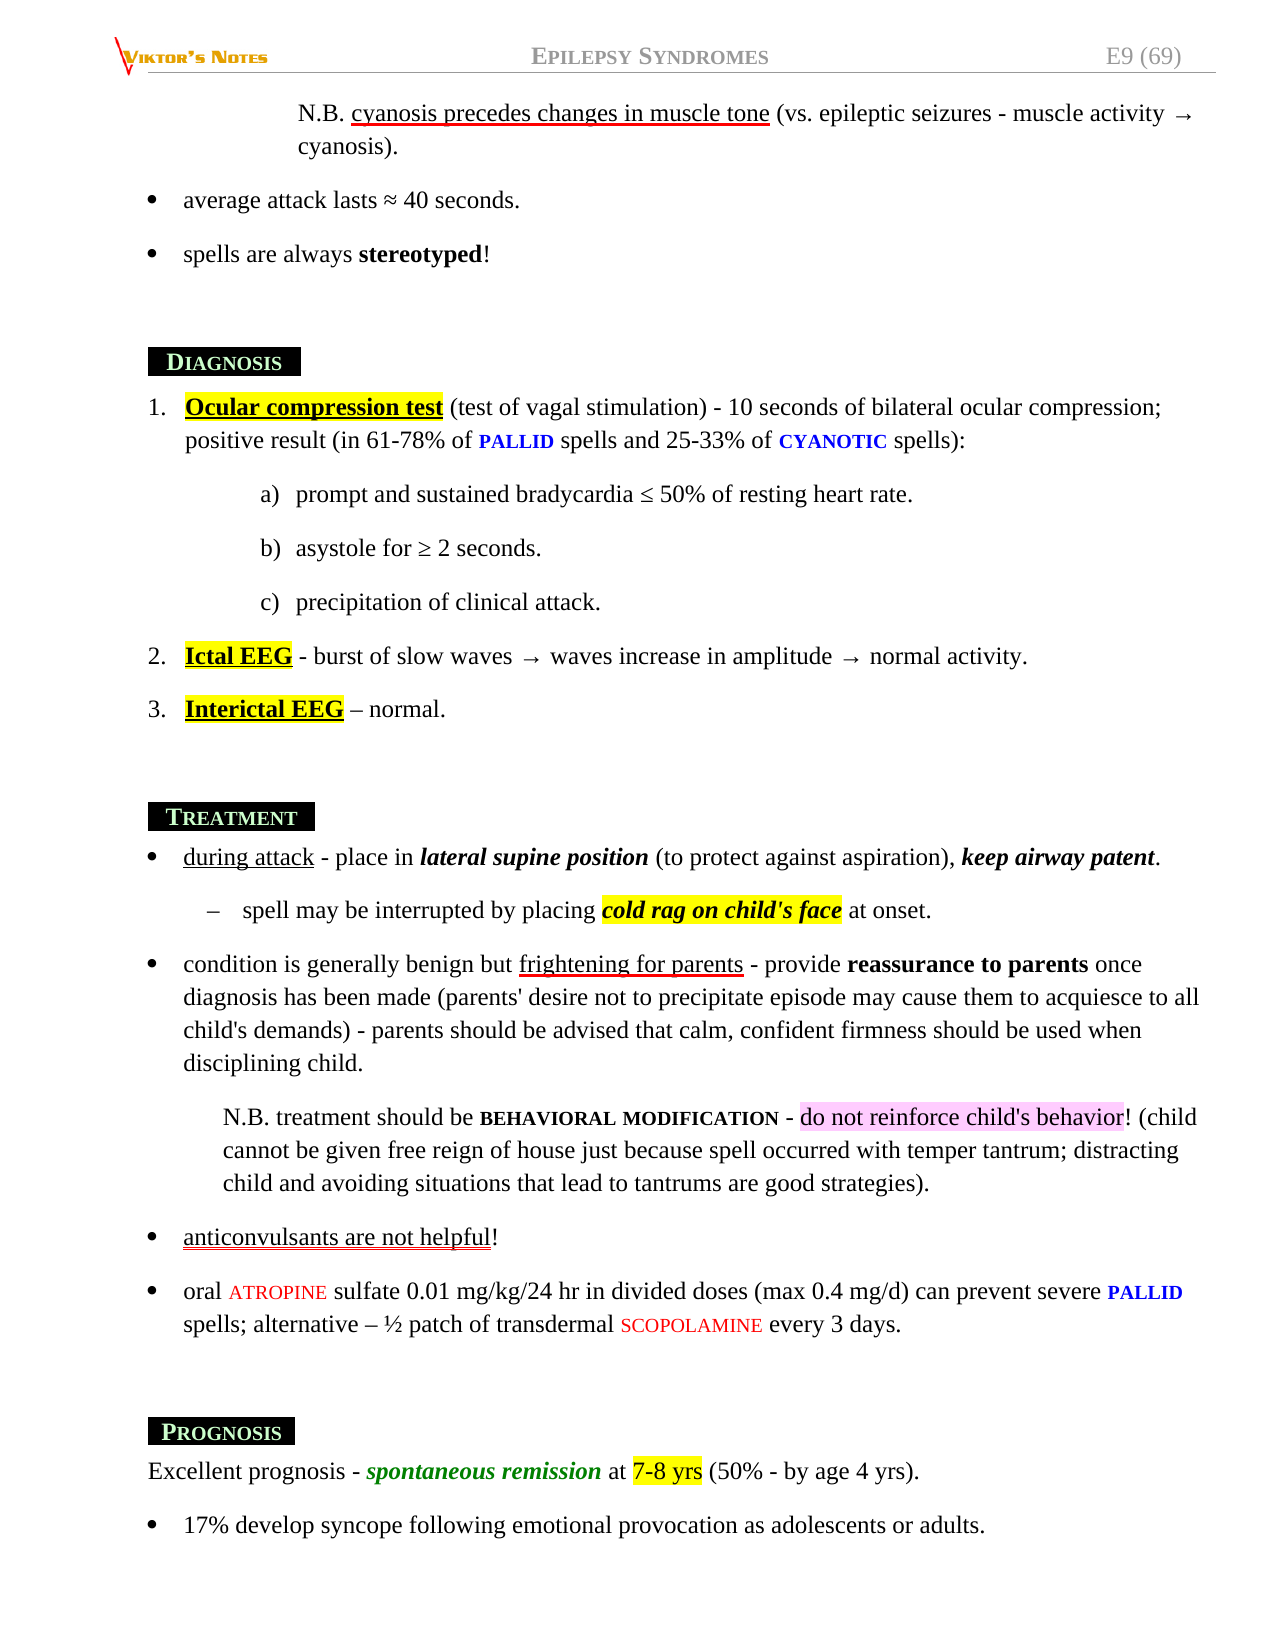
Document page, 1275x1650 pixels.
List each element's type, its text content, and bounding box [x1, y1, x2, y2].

list during attack - place in lateral supine position (to protect against aspiration), keep airway patent. [148, 842, 1216, 870]
text Excellent prognosis - spontaneous remission at 7-8 yrs (50% - by age 4 yrs). [148, 1456, 633, 1485]
list asystole for ≥ 2 seconds. [260, 533, 1216, 562]
text N.B. cyanosis precedes changes in muscle tone (vs. epileptic seizures - muscle activity → cyanosis). [298, 98, 1216, 160]
list oral atropine sulfate 0.01 mg/kg/24 hr in divided doses (max 0.4 mg/d) can prevent severe pallid spells; alternative – ½ patch of transdermal scopolamine every 3 days. [148, 1276, 1216, 1338]
list prompt and sustained bradycardia ≤ 50% of resting heart rate. [260, 479, 1216, 508]
list condition is generally benign but frightening for parents - provide reassurance to parents once diagnosis has been made (parents' desire not to precipitate episode may cause them to acquiesce to all child's demands) - parents should be advised that calm, confident firmness should be used when disciplining child. [148, 949, 1216, 1077]
text Excellent prognosis - spontaneous remission at 7-8 yrs (50% - by age 4 yrs). [702, 1456, 1216, 1485]
text Diagnosis [148, 347, 301, 376]
text Prognosis [148, 1417, 295, 1445]
picture [112, 37, 269, 78]
list Ictal EEG - burst of slow waves → waves increase in amplitude → normal activity. [292, 641, 1216, 669]
list Interictal EEG – normal. [148, 694, 1216, 723]
list 17% develop syncope following emotional provocation as adolescents or adults. [148, 1510, 1216, 1538]
list Ocular compression test (test of vagal stimulation) - 10 seconds of bilateral ocular compression; positive result (in 61-78% of pallid spells and 25-33% of cyanotic spells): [148, 392, 1216, 454]
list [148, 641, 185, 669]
list spell may be interrupted by placing cold rag on child's face at onset. [842, 895, 1216, 924]
list spell may be interrupted by placing cold rag on child's face at onset. [207, 895, 602, 924]
list anticonvulsants are not helpful! [148, 1222, 1216, 1251]
list average attack lasts ≈ 40 seconds. [148, 185, 1216, 214]
list spells are always stereotyped! [148, 239, 1216, 268]
text Treatment [148, 802, 315, 831]
text N.B. treatment should be behavioral modification - do not reinforce child's behavior! (child cannot be given free reign of house just because spell occurred with temper tantrum; distracting child and avoiding situations that lead to tantrums are good strategies). [223, 1102, 1216, 1197]
list precipitation of clinical attack. [260, 587, 1216, 616]
